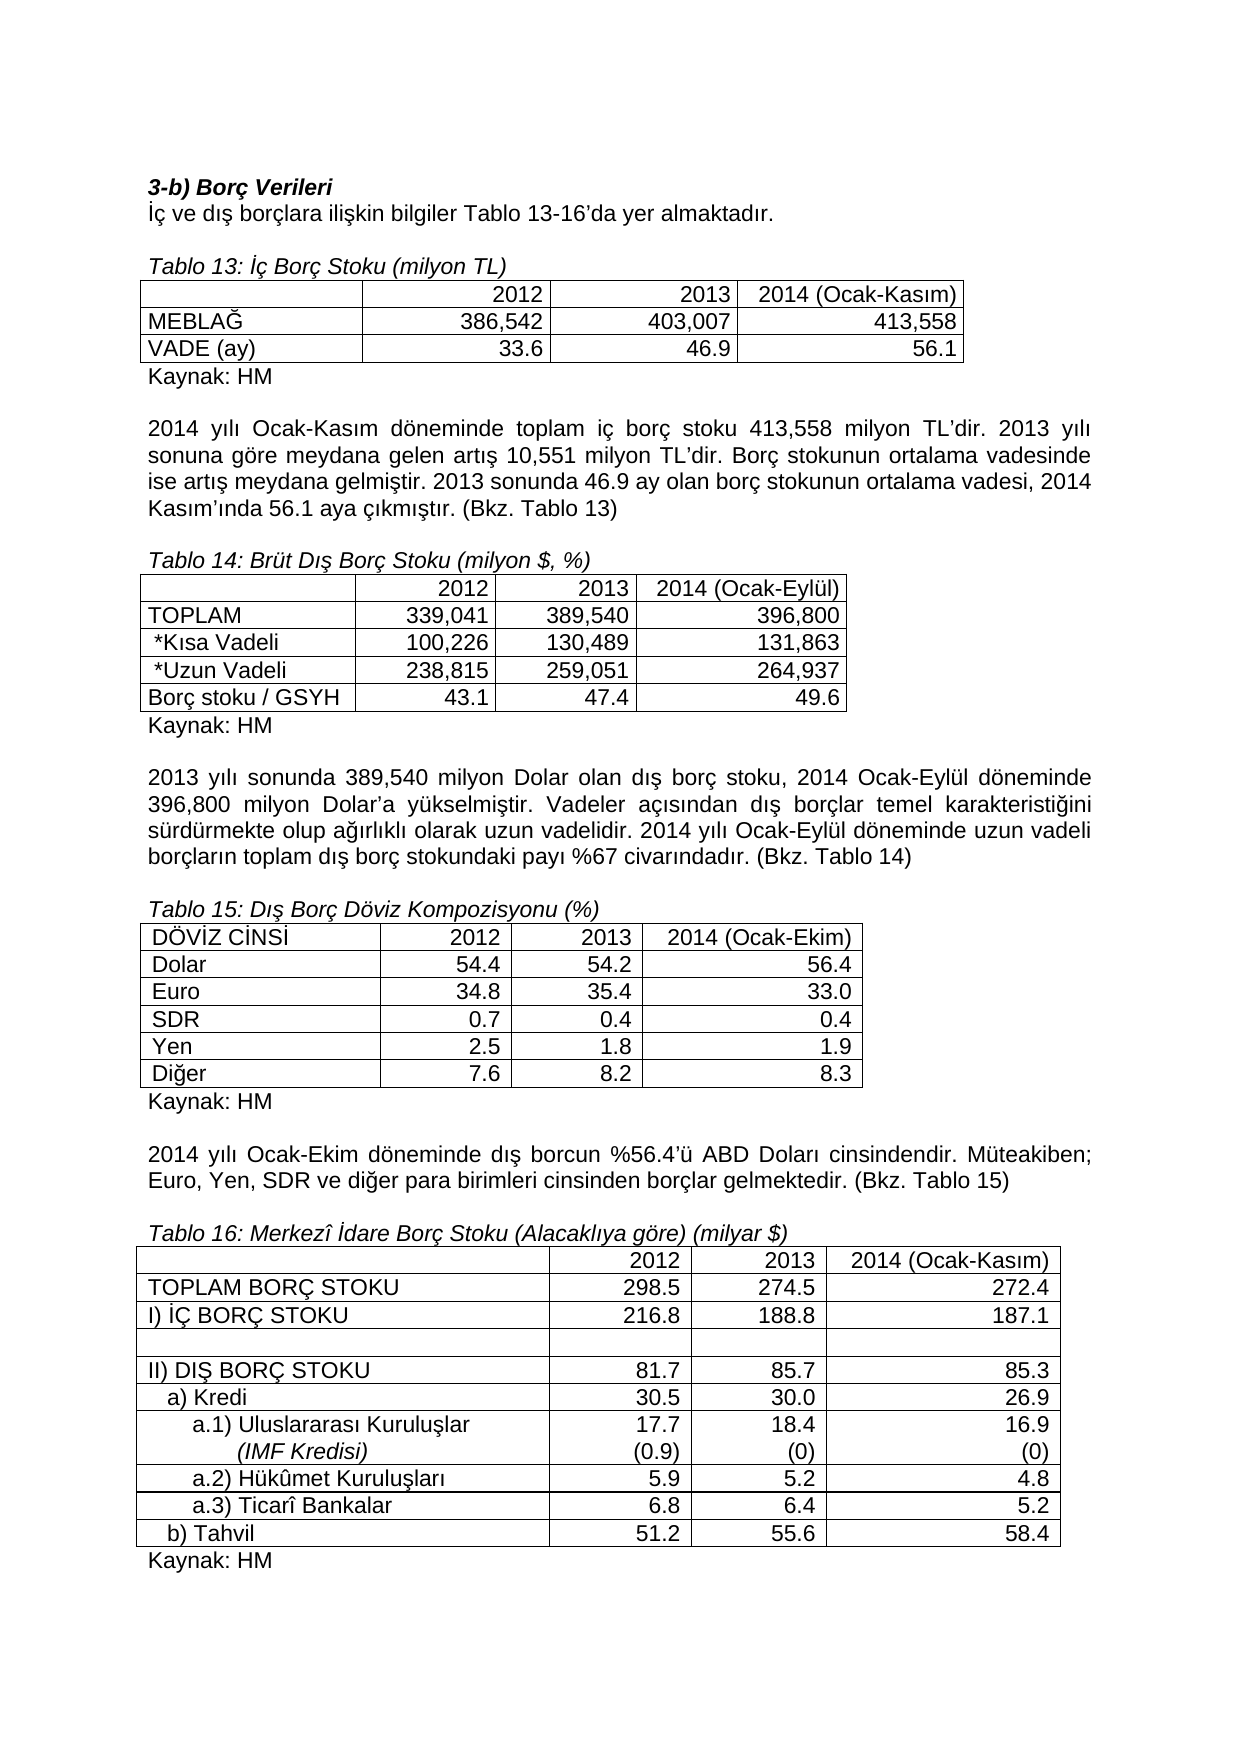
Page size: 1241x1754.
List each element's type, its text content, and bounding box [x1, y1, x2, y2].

text Kaynak: HM [148, 1088, 1092, 1114]
text Kaynak: HM [148, 1547, 1092, 1574]
table_cell II) DIŞ BORÇ STOKU [137, 1357, 549, 1383]
table_cell 5.2 [827, 1493, 1060, 1519]
table_cell 49.6 [637, 684, 846, 711]
table_cell 55.6 [692, 1520, 826, 1546]
table_header 2013 [496, 575, 636, 601]
table_cell 34.8 [381, 978, 511, 1004]
table_cell 18.4 (0) [692, 1411, 826, 1464]
table_cell 30.5 [550, 1384, 691, 1410]
table_cell 56.1 [738, 335, 963, 362]
table_cell [550, 1329, 691, 1356]
table_cell Dolar [141, 951, 380, 977]
table_cell 1.8 [512, 1033, 642, 1059]
table_cell 17.7 (0.9) [550, 1411, 691, 1464]
table_cell Euro [141, 978, 380, 1004]
table_cell TOPLAM BORÇ STOKU [137, 1274, 549, 1301]
table_cell 274.5 [692, 1274, 826, 1301]
text 2013 yılı sonunda 389,540 milyon Dolar olan dış borç stoku, 2014 Ocak-Eylül döneminde 396,800 milyon Dolar’a yükselmiştir. Vadeler açısından dış borçlar temel karakteristiğini sürdürmekte olup ağırlıklı olarak uzun vadelidir. 2014 yılı Ocak-Eylül döneminde uzun vadeli borçların toplam dış borç stokundaki payı %67 civarındadır. (Bkz. Tablo 14) [148, 764, 1092, 870]
table_cell 47.4 [496, 684, 636, 711]
table_cell 264,937 [637, 657, 846, 683]
table_header 2012 [363, 281, 550, 307]
table_cell 8.3 [643, 1060, 862, 1087]
table_cell 130,489 [496, 629, 636, 656]
table_header 2012 [381, 924, 511, 950]
table_header DÖVİZ CİNSİ [141, 924, 380, 950]
table_cell 1.9 [643, 1033, 862, 1059]
table_cell 6.8 [550, 1493, 691, 1519]
table_cell 0.4 [512, 1006, 642, 1032]
table_cell I) İÇ BORÇ STOKU [137, 1302, 549, 1328]
table_cell 7.6 [381, 1060, 511, 1087]
table_cell 259,051 [496, 657, 636, 683]
table_cell SDR [141, 1006, 380, 1032]
table_cell 54.2 [512, 951, 642, 977]
table_cell [692, 1329, 826, 1356]
table_cell 216.8 [550, 1302, 691, 1328]
table_cell 389,540 [496, 602, 636, 628]
table_cell 51.2 [550, 1520, 691, 1546]
text Tablo 13: İç Borç Stoku (milyon TL) [148, 253, 1092, 279]
text Kaynak: HM [148, 363, 1092, 389]
table_cell [827, 1329, 1060, 1356]
table_cell 16.9 (0) [827, 1411, 1060, 1464]
table_cell 131,863 [637, 629, 846, 656]
text 2014 yılı Ocak-Kasım döneminde toplam iç borç stoku 413,558 milyon TL’dir. 2013 yılı sonuna göre meydana gelen artış 10,551 milyon TL’dir. Borç stokunun ortalama vadesinde ise artış meydana gelmiştir. 2013 sonunda 46.9 ay olan borç stokunun ortalama vadesi, 2014 Kasım’ında 56.1 aya çıkmıştır. (Bkz. Tablo 13) [148, 415, 1092, 521]
table_header 2014 (Ocak-Kasım) [827, 1247, 1060, 1273]
table_cell 187.1 [827, 1302, 1060, 1328]
table_cell Diğer [141, 1060, 380, 1087]
table_cell 5.2 [692, 1465, 826, 1491]
table_cell *Kısa Vadeli [141, 629, 355, 656]
table_header 2013 [692, 1247, 826, 1273]
table_cell 85.3 [827, 1357, 1060, 1383]
table_cell 272.4 [827, 1274, 1060, 1301]
table_cell 188.8 [692, 1302, 826, 1328]
text İç ve dış borçlara ilişkin bilgiler Tablo 13-16’da yer almaktadır. [148, 200, 1092, 227]
table_cell 30.0 [692, 1384, 826, 1410]
table_cell 298.5 [550, 1274, 691, 1301]
table_cell 58.4 [827, 1520, 1060, 1546]
text Tablo 15: Dış Borç Döviz Kompozisyonu (%) [148, 896, 1092, 922]
table_cell a) Kredi [137, 1384, 549, 1410]
table_cell 100,226 [356, 629, 495, 656]
table_cell 35.4 [512, 978, 642, 1004]
text 3-b) Borç Verileri [148, 174, 1092, 200]
table_cell *Uzun Vadeli [141, 657, 355, 683]
table_cell 56.4 [643, 951, 862, 977]
table_header 2013 [512, 924, 642, 950]
table_cell 4.8 [827, 1465, 1060, 1491]
table_cell 2.5 [381, 1033, 511, 1059]
table_header 2013 [551, 281, 737, 307]
table_cell VADE (ay) [141, 335, 362, 362]
table_header 2014 (Ocak-Eylül) [637, 575, 846, 601]
table_cell MEBLAĞ [141, 308, 362, 334]
table_cell 33.6 [363, 335, 550, 362]
table_cell 238,815 [356, 657, 495, 683]
table_cell 0.4 [643, 1006, 862, 1032]
table_cell a.3) Ticarî Bankalar [137, 1493, 549, 1519]
table_header [141, 281, 362, 307]
table_header 2014 (Ocak-Ekim) [643, 924, 862, 950]
table_header [141, 575, 355, 601]
table_cell 8.2 [512, 1060, 642, 1087]
table_cell b) Tahvil [137, 1520, 549, 1546]
table_cell 43.1 [356, 684, 495, 711]
table_cell 413,558 [738, 308, 963, 334]
table_cell 5.9 [550, 1465, 691, 1491]
table_cell 54.4 [381, 951, 511, 977]
table_cell 403,007 [551, 308, 737, 334]
text Tablo 14: Brüt Dış Borç Stoku (milyon $, %) [148, 547, 1092, 573]
table_cell Borç stoku / GSYH [141, 684, 355, 711]
text Tablo 16: Merkezî İdare Borç Stoku (Alacaklıya göre) (milyar $) [148, 1219, 1092, 1246]
table_header [137, 1247, 549, 1273]
table_cell 6.4 [692, 1493, 826, 1519]
text Kaynak: HM [148, 712, 1092, 738]
table_cell 26.9 [827, 1384, 1060, 1410]
table_cell 33.0 [643, 978, 862, 1004]
table_cell 81.7 [550, 1357, 691, 1383]
table_cell 396,800 [637, 602, 846, 628]
table_header 2014 (Ocak-Kasım) [738, 281, 963, 307]
table_cell TOPLAM [141, 602, 355, 628]
table_cell 386,542 [363, 308, 550, 334]
text 2014 yılı Ocak-Ekim döneminde dış borcun %56.4’ü ABD Doları cinsindendir. Müteakiben; Euro, Yen, SDR ve diğer para birimleri cinsinden borçlar gelmektedir. (Bkz. Tablo 15) [148, 1141, 1092, 1193]
table_header 2012 [550, 1247, 691, 1273]
table_cell 0.7 [381, 1006, 511, 1032]
table_cell 46.9 [551, 335, 737, 362]
table_cell a.2) Hükûmet Kuruluşları [137, 1465, 549, 1491]
table_cell a.1) Uluslararası Kuruluşlar (IMF Kredisi) [137, 1411, 549, 1464]
table_cell 85.7 [692, 1357, 826, 1383]
table_cell 339,041 [356, 602, 495, 628]
table_cell Yen [141, 1033, 380, 1059]
table_cell [137, 1329, 549, 1356]
table_header 2012 [356, 575, 495, 601]
